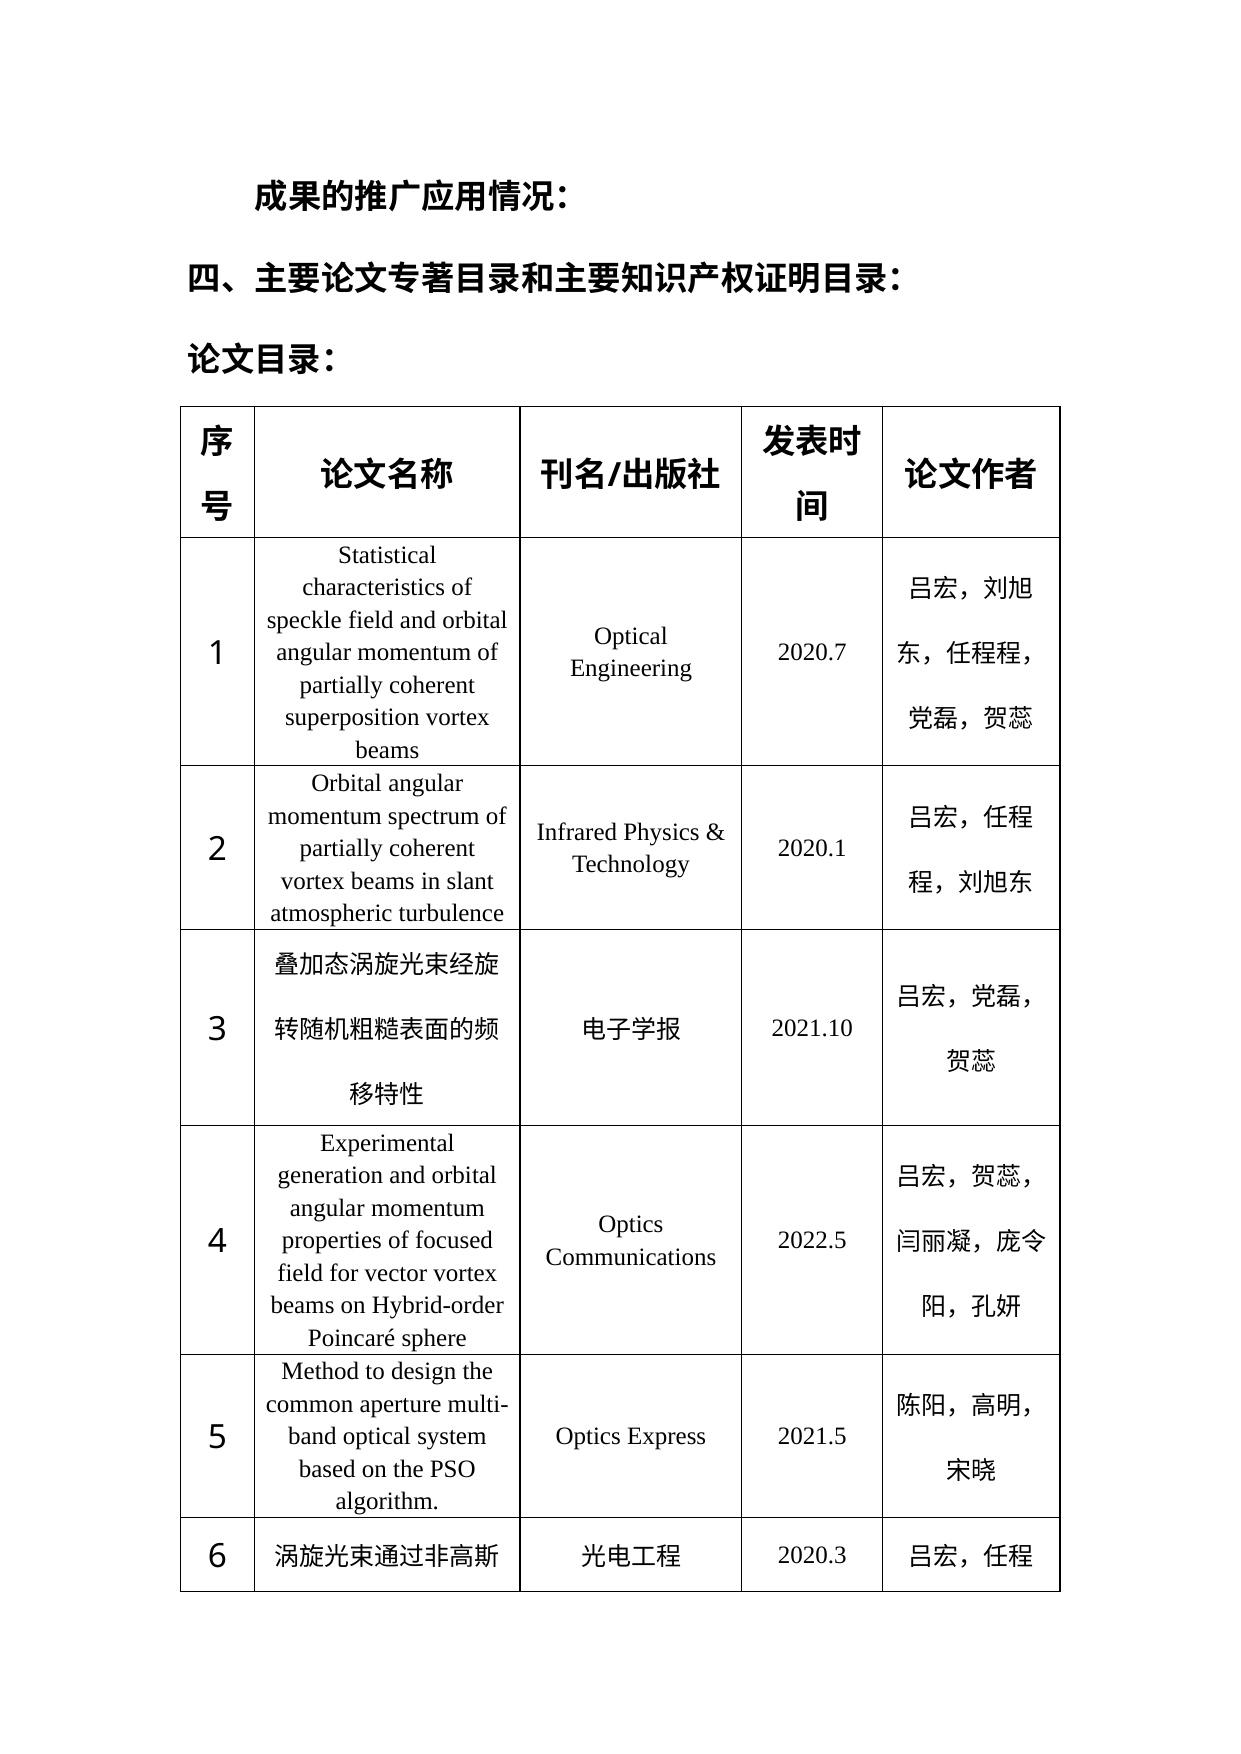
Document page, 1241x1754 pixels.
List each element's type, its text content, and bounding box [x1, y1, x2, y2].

table_cell Experimental generation and orbital angular momentum properties of focused field for vector vortex beams on Hybrid-order Poincaré sphere [255, 1126, 519, 1353]
table_cell Statistical characteristics of speckle field and orbital angular momentum of partially coherent superposition vortex beams [255, 538, 519, 765]
table_header 序号 [181, 407, 254, 537]
table_cell 吕宏，贺蕊，闫丽凝，庞令阳，孔妍 [883, 1126, 1059, 1353]
table_cell 吕宏，党磊，贺蕊 [883, 930, 1059, 1125]
table_cell 2022.5 [742, 1126, 882, 1353]
table_cell 2 [181, 766, 254, 929]
table_cell Optics Communications [521, 1126, 741, 1353]
table_cell Optical Engineering [521, 538, 741, 765]
table_cell Orbital angular momentum spectrum of partially coherent vortex beams in slant atmospheric turbulence [255, 766, 519, 929]
table_cell 吕宏，刘旭东，任程程，党磊，贺蕊 [883, 538, 1059, 765]
table_cell 2020.3 [742, 1518, 882, 1591]
table_cell 4 [181, 1126, 254, 1353]
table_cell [255, 1518, 519, 1591]
table_header 刊名/出版社 [521, 407, 741, 537]
table_cell Infrared Physics & Technology [521, 766, 741, 929]
table_cell Optics Express [521, 1355, 741, 1517]
table_header 论文名称 [255, 407, 519, 537]
table_cell 6 [181, 1518, 254, 1591]
table_cell 吕宏，任程程，刘旭东，党磊 [883, 1518, 1059, 1591]
table_cell 1 [181, 538, 254, 765]
table_cell 3 [181, 930, 254, 1125]
table_cell 5 [181, 1355, 254, 1517]
table_cell 陈阳，高明，宋晓 [883, 1355, 1059, 1517]
text 成果的推广应用情况： [187, 162, 1053, 227]
list 主要论文专著目录和主要知识产权证明目录： [187, 243, 1053, 308]
text 论文目录： [187, 324, 1053, 389]
table_cell 吕宏，任程程，刘旭东 [883, 766, 1059, 929]
table_cell 2020.1 [742, 766, 882, 929]
table_cell Method to design the common aperture multi-band optical system based on the PSO algorithm. [255, 1355, 519, 1517]
table_header 发表时间 [742, 407, 882, 537]
table_cell 电子学报 [521, 930, 741, 1125]
table_cell 2021.10 [742, 930, 882, 1125]
table_cell 叠加态涡旋光束经旋转随机粗糙表面的频移特性 [255, 930, 519, 1125]
table_header 论文作者 [883, 407, 1059, 537]
table_cell 光电工程 [521, 1518, 741, 1591]
table_cell 2020.7 [742, 538, 882, 765]
table_cell 2021.5 [742, 1355, 882, 1517]
